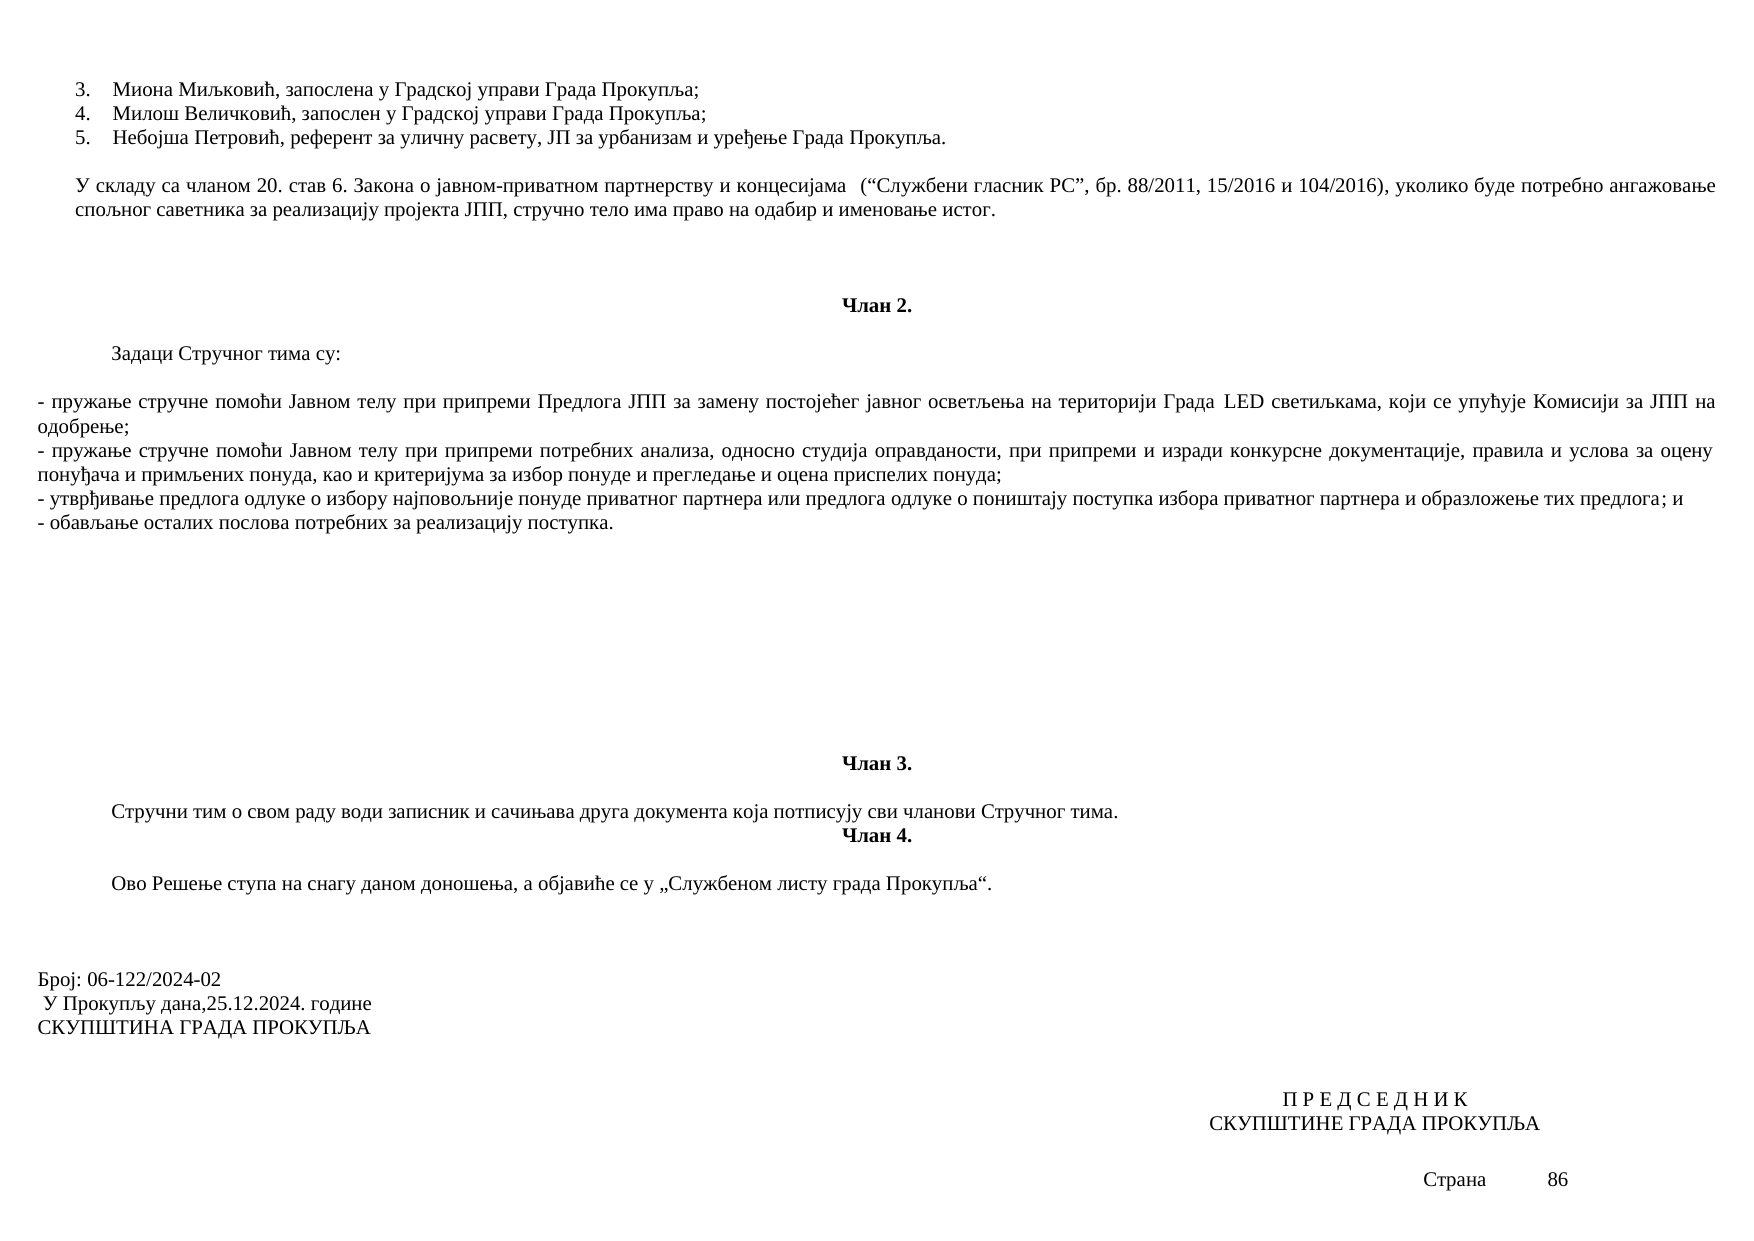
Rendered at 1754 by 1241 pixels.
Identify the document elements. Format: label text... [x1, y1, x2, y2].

text СКУПШТИНА ГРАДА ПРОКУПЉА [37, 1015, 1716, 1039]
text П Р Е Д С Е Д Н И К [37, 1087, 1716, 1111]
list Милош Величковић, запослен у Градској управи Града Прокупља; [75, 101, 1716, 125]
text Члан 4. [37, 823, 1716, 847]
text - утврђивање предлога одлуке о избору најповољније понуде приватног партнера или предлога одлуке о поништају поступка избора приватног партнера и образложење тих предлога; и [37, 486, 1716, 510]
text - пружање стручне помоћи Јавном телу при припреми потребних анализа, односно студија оправданости, при припреми и изради конкурсне документације, правила и услова за оцену понуђача и примљених понуда, као и критеријума за избор понуде и прегледање и оцена приспелих понуда; [37, 438, 1716, 486]
text СКУПШТИНЕ ГРАДА ПРОКУПЉА [37, 1111, 1716, 1135]
text Стручни тим о свом раду води записник и сачињава друга документа која потписују сви чланови Стручног тима. [37, 798, 1716, 823]
text У Прокупљу дана,25.12.2024. године [37, 991, 1716, 1015]
list Миона Миљковић, запослена у Градској управи Града Прокупља; [75, 77, 1716, 101]
text Ово Решење ступа на снагу даном доношења, а објавиће се у „Службеном листу града Прокупља“. [37, 871, 1716, 895]
text Број: 06-122/2024-02 [37, 967, 1716, 991]
text - обављање осталих послова потребних за реализацију поступка. [37, 510, 1716, 534]
list Небојша Петровић, референт за уличну расвету, ЈП за урбанизам и уређење Града Прокупља. [75, 125, 1716, 149]
text Задаци Стручног тима су: [37, 341, 1716, 365]
text Члан 3. [37, 750, 1716, 774]
text У складу са чланом 20. став 6. Закона о јавном-приватном партнерству и концесијама (“Службени гласник РС”, бр. 88/2011, 15/2016 и 104/2016), уколико буде потребно ангажовање спољног саветника за реализацију пројекта ЈПП, стручно тело има право на одабир и именовање истог. [75, 173, 1716, 221]
text Члан 2. [37, 293, 1716, 317]
text - пружање стручне помоћи Јавном телу при припреми Предлога ЈПП за замену постојећег јавног осветљења на територији Града LED светиљкама, који се упућује Комисији за ЈПП на одобрење; [37, 389, 1716, 438]
